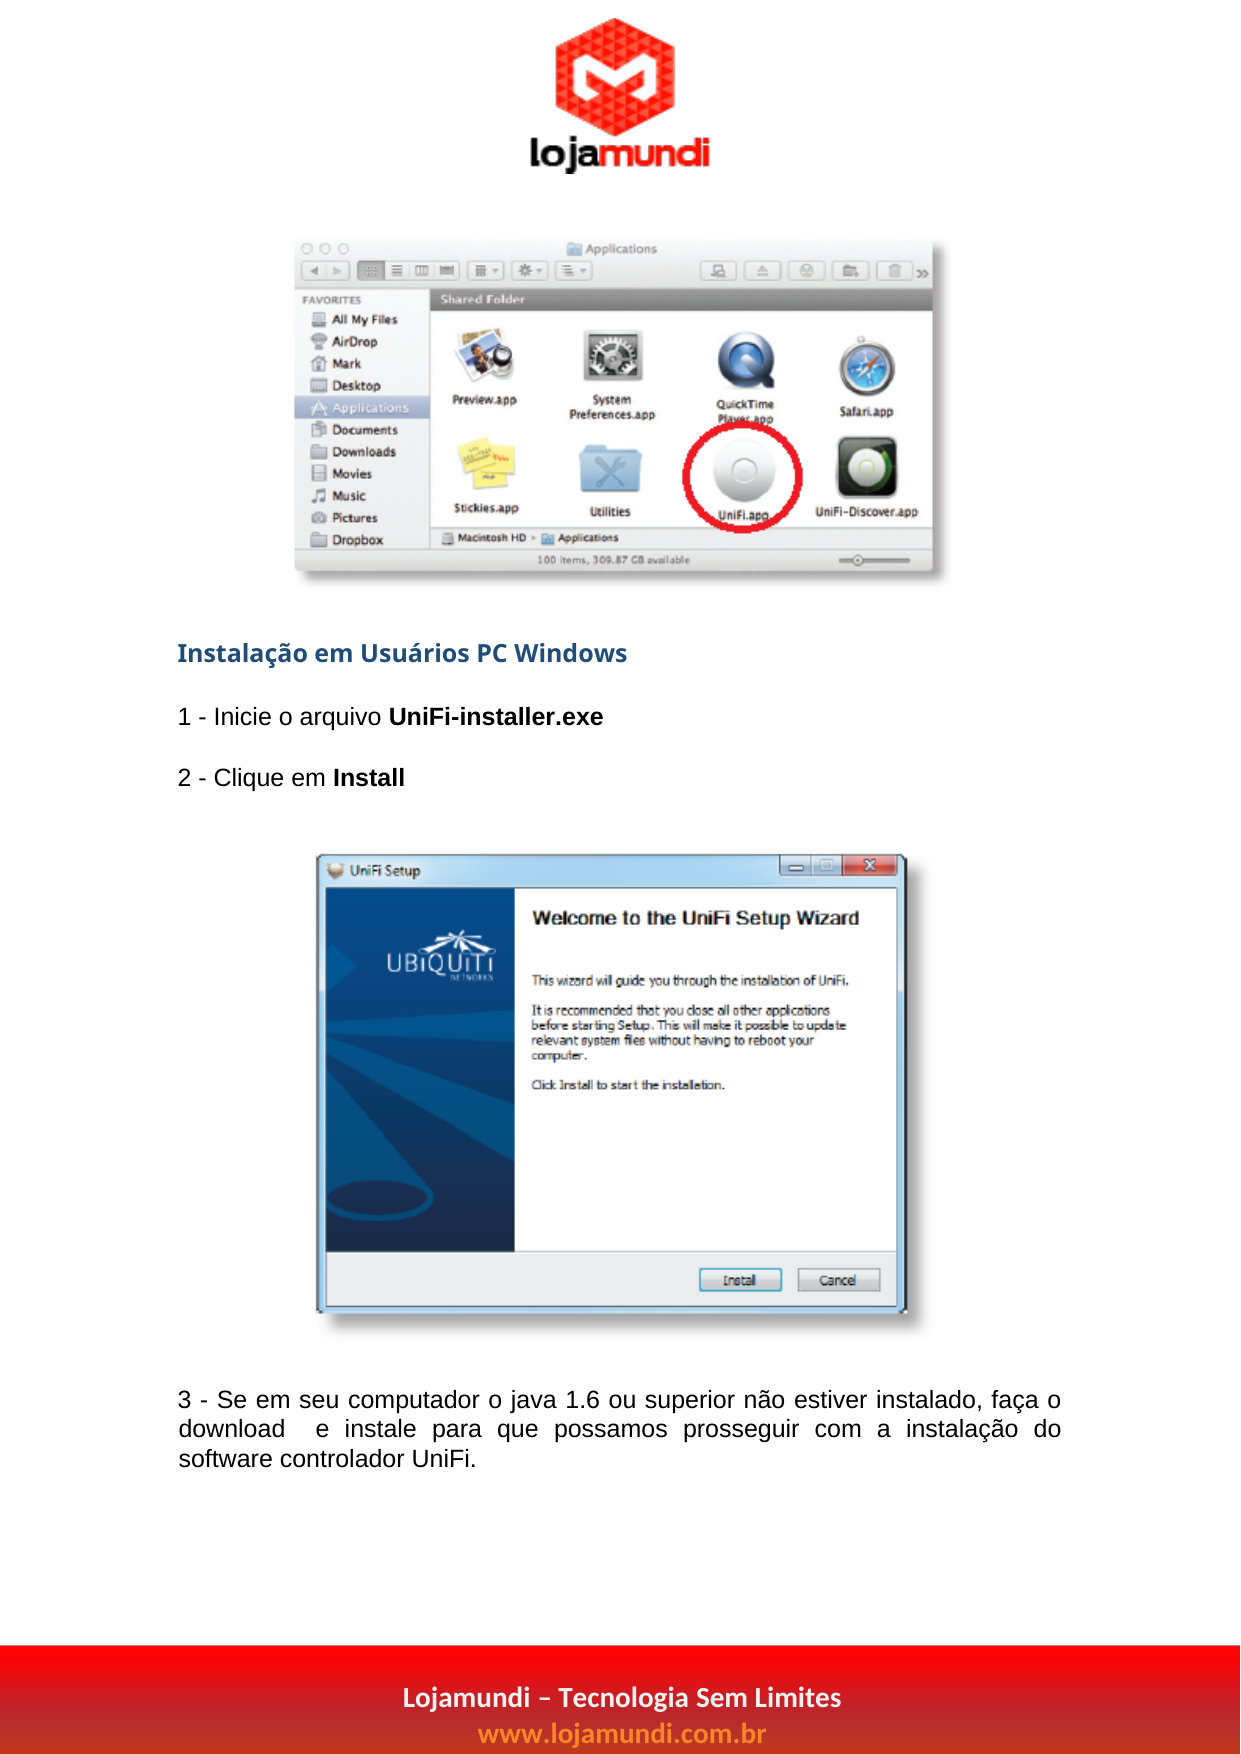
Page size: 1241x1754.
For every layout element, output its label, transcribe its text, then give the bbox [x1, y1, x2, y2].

text 1 - Inicie o arquivo UniFi-installer.exe [177, 702, 1063, 730]
picture [218, 217, 1022, 601]
picture [235, 824, 1006, 1353]
picture [530, 18, 710, 174]
text 3 - Se em seu computador o java 1.6 ou superior não estiver instalado, faça o download e instale para que possamos prosseguir com a instalação do software controlador UniFi. [177, 1385, 1063, 1473]
picture [0, 1645, 1240, 1754]
subtitle Instalação em Usuários PC Windows [177, 636, 1063, 670]
text 2 - Clique em Install [177, 763, 1063, 792]
